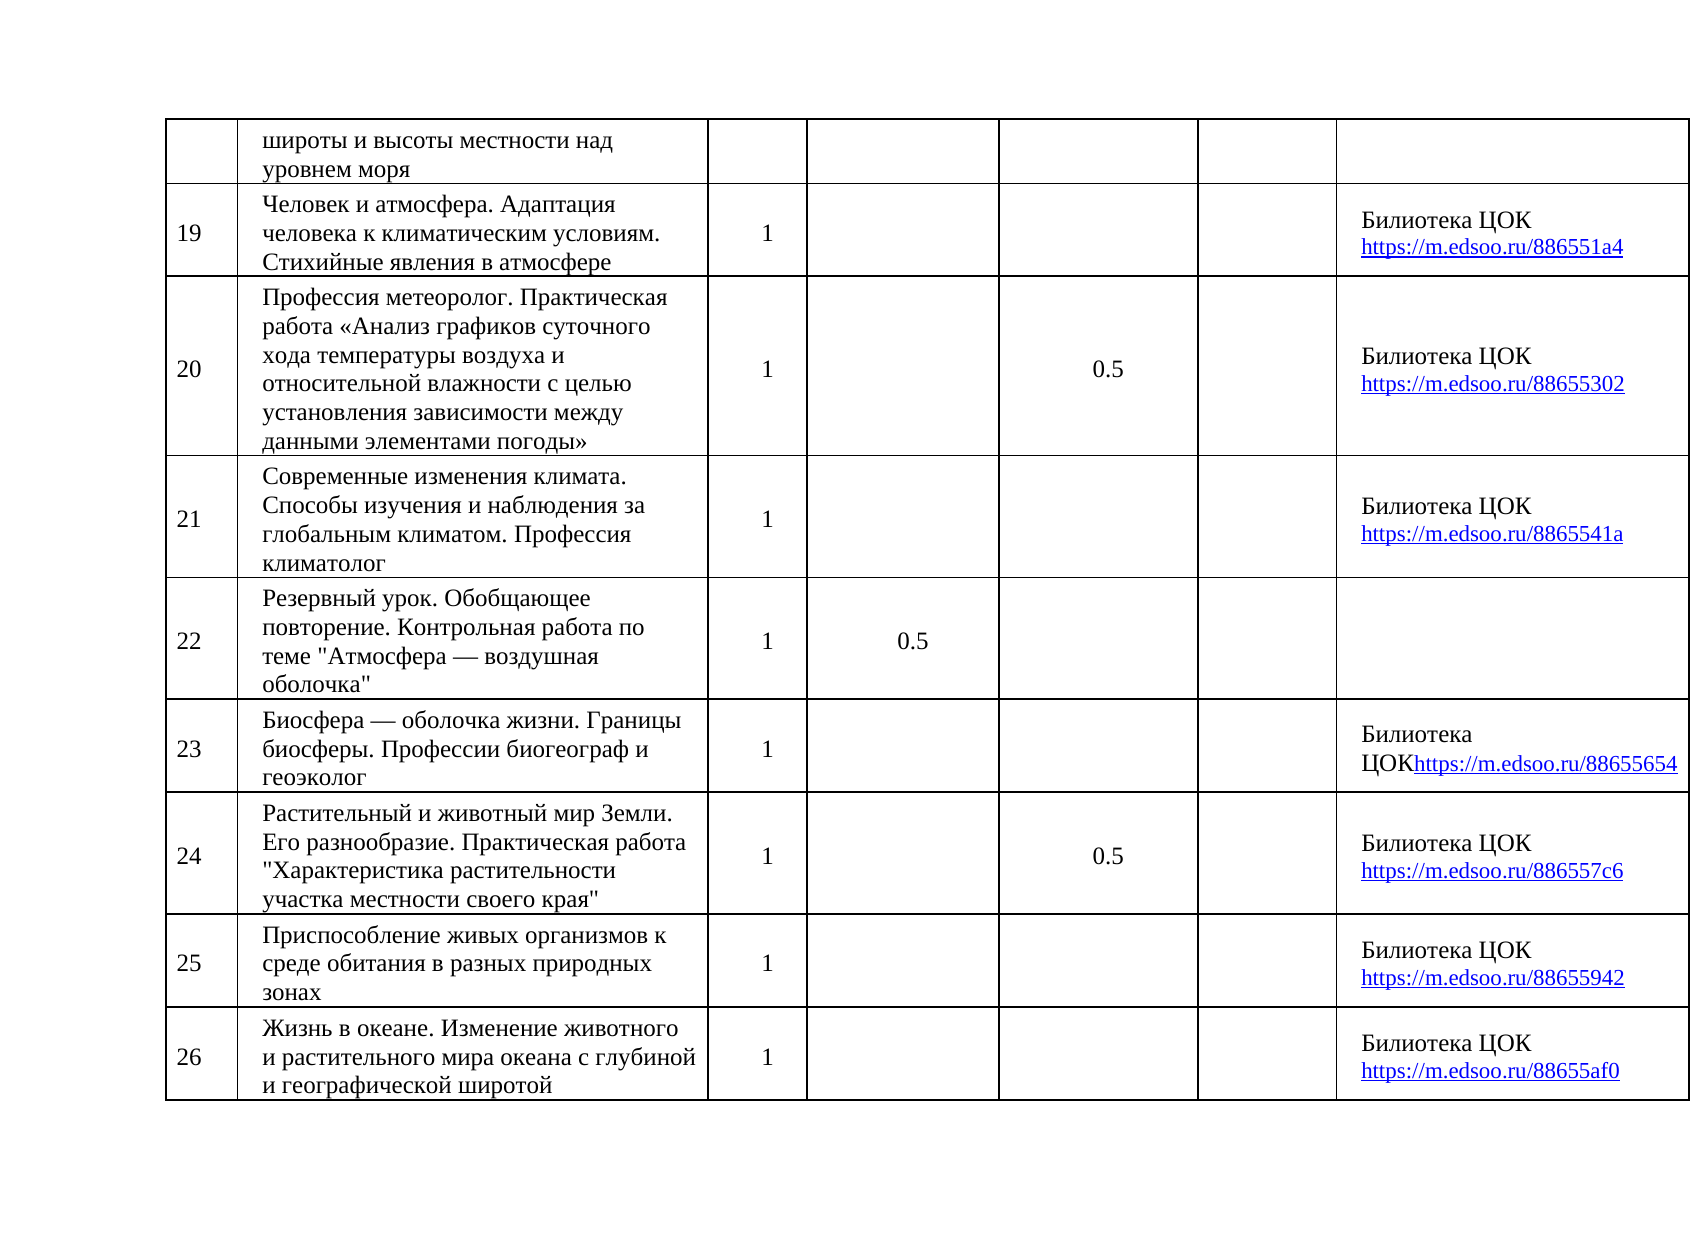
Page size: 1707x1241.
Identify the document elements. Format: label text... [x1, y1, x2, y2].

table_cell Человек и атмосфера. Адаптация человека к климатическим условиям. Стихийные явления в атмосфере [238, 184, 707, 275]
table_cell 24 [167, 793, 237, 913]
table_cell 22 [167, 578, 237, 698]
table_cell 1 [709, 793, 806, 913]
table_cell 1 [709, 915, 806, 1006]
table_cell 1 [709, 277, 806, 455]
table_cell 19 [167, 184, 237, 275]
table_cell [808, 700, 998, 791]
table_cell 18 [167, 120, 237, 182]
table_cell Билиотека ЦОК https://m.edsoo.ru/886551a4 [1337, 184, 1688, 275]
table_cell 21 [167, 456, 237, 576]
table_cell [1000, 700, 1197, 791]
table_cell 0.5 [1000, 277, 1197, 455]
table_cell [1199, 277, 1336, 455]
table_cell [808, 277, 998, 455]
table_cell [808, 184, 998, 275]
table_cell 25 [167, 915, 237, 1006]
table_cell Профессия метеоролог. Практическая работа «Анализ графиков суточного хода температуры воздуха и относительной влажности с целью установления зависимости между данными элементами погоды» [238, 277, 707, 455]
table_cell [1000, 915, 1197, 1006]
table_cell Растительный и животный мир Земли. Его разнообразие. Практическая работа "Характеристика растительности участка местности своего края" [238, 793, 707, 913]
table_cell Билиотека ЦОКhttps://m.edsoo.ru/88655654 [1337, 700, 1688, 791]
table_cell [1000, 184, 1197, 275]
table_cell 20 [167, 277, 237, 455]
table_cell [1000, 578, 1197, 698]
table_cell Современные изменения климата. Способы изучения и наблюдения за глобальным климатом. Профессия климатолог [238, 456, 707, 576]
table_cell [1199, 578, 1336, 698]
table_cell [808, 793, 998, 913]
table_cell Биосфера — оболочка жизни. Границы биосферы. Профессии биогеограф и геоэколог [238, 700, 707, 791]
table_cell 1 [709, 120, 806, 182]
table_cell 1 [709, 1008, 806, 1099]
table_cell Билиотека ЦОК https://m.edsoo.ru/8865541a [1337, 456, 1688, 576]
table_cell Резервный урок. Обобщающее повторение. Контрольная работа по теме "Атмосфера — воздушная оболочка" [238, 578, 707, 698]
table_cell 23 [167, 700, 237, 791]
table_cell Билиотека ЦОК https://m.edsoo.ru/886557c6 [1337, 793, 1688, 913]
table_cell [808, 915, 998, 1006]
table_cell [1199, 456, 1336, 576]
table_cell [808, 1008, 998, 1099]
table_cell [1337, 120, 1688, 182]
table_cell Приспособление живых организмов к среде обитания в разных природных зонах [238, 915, 707, 1006]
table_cell [1000, 456, 1197, 576]
table_cell [1199, 120, 1336, 182]
table_cell Билиотека ЦОК https://m.edsoo.ru/88655942 [1337, 915, 1688, 1006]
table_cell [1000, 1008, 1197, 1099]
table_cell 0.5 [808, 578, 998, 698]
table_cell [1000, 120, 1197, 182]
table_cell [1199, 915, 1336, 1006]
table_cell [1337, 578, 1688, 698]
table_cell Билиотека ЦОК https://m.edsoo.ru/88655af0 [1337, 1008, 1688, 1099]
table_cell 1 [709, 184, 806, 275]
table_cell 26 [167, 1008, 237, 1099]
table_cell 0.5 [1000, 793, 1197, 913]
table_cell [1199, 184, 1336, 275]
table_cell Жизнь в океане. Изменение животного и растительного мира океана с глубиной и географической широтой [238, 1008, 707, 1099]
table_cell [808, 456, 998, 576]
table_cell 1 [709, 700, 806, 791]
table_cell [1199, 793, 1336, 913]
table_cell [1199, 700, 1336, 791]
table_cell 1 [709, 456, 806, 576]
table_cell [1199, 1008, 1336, 1099]
table_cell Билиотека ЦОК https://m.edsoo.ru/88655302 [1337, 277, 1688, 455]
table_cell [808, 120, 998, 182]
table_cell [238, 120, 707, 182]
table_cell 1 [709, 578, 806, 698]
